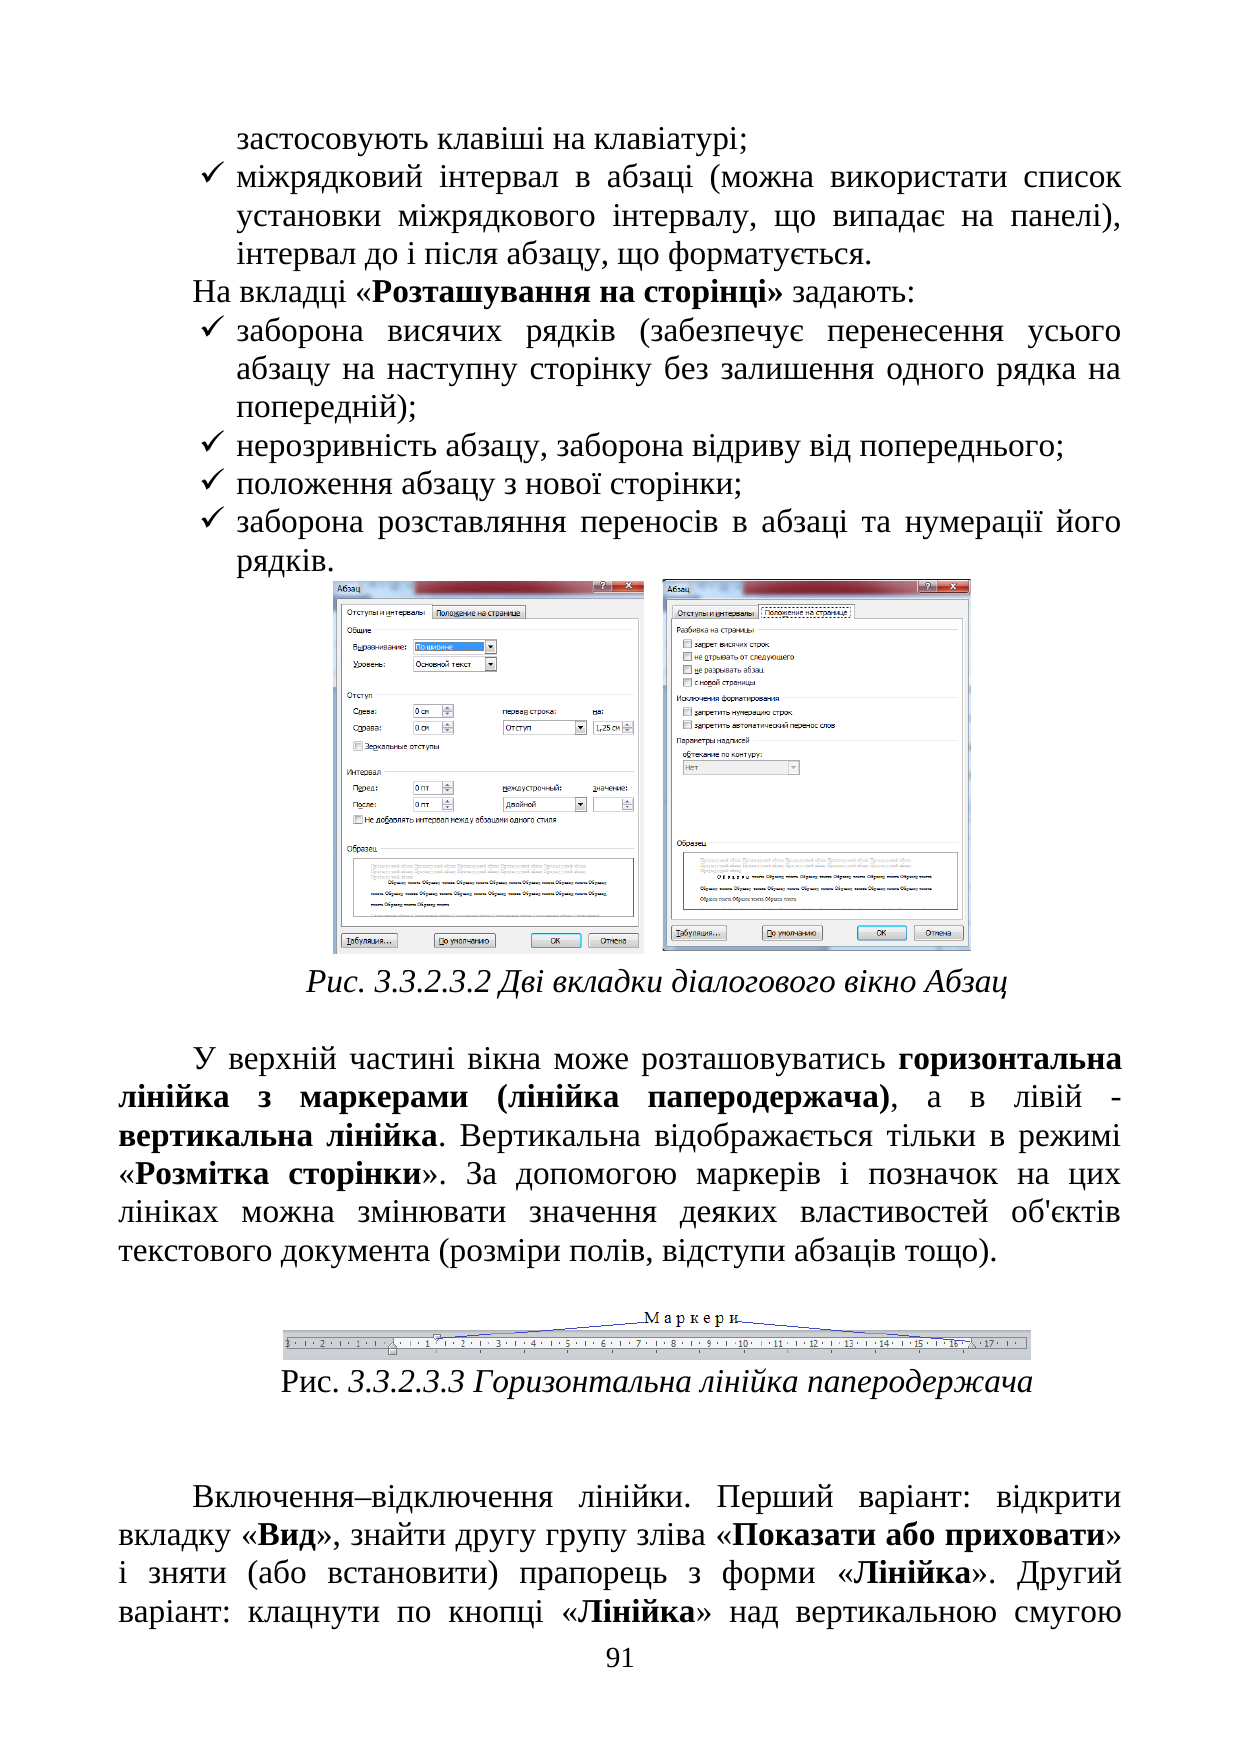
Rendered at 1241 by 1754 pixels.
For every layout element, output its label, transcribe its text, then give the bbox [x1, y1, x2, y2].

list нерозривність абзацу, заборона відриву від попереднього; [199, 425, 1122, 463]
picture [332, 581, 644, 954]
text На вкладці «Розташування на сторінці» задають: [118, 271, 1122, 310]
text Рис. 3.3.2.3.2 Дві вкладки діалогового вікно Абзац [118, 961, 1122, 1000]
picture [662, 579, 971, 951]
text Рис. 3.3.2.3.3 Горизонтальна лінійка паперодержача [118, 1361, 1122, 1399]
list заборона висячих рядків (забезпечує перенесення усього абзацу на наступну сторінку без залишення одного рядка на попередній); [199, 310, 1122, 425]
text У верхній частині вікна може розташовуватись горизонтальна лінійка з маркерами (лінійка паперодержача), а в лівій - вертикальна лінійка. Вертикальна відображається тільки в режимі «Розмітка сторінки». За допомогою маркерів і позначок на цих лініках можна змінювати значення деяких властивостей об'єктів текстового документа (розміри полів, відступи абзаців тощо). [118, 1038, 1122, 1268]
list міжрядковий інтервал в абзаці (можна використати список установки міжрядкового інтервалу, що випадає на панелі), інтервал до і після абзацу, що форматується. [199, 156, 1122, 271]
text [118, 1476, 1122, 1629]
list положення абзацу з нової сторінки; [199, 463, 1122, 501]
list заборона розставляння переносів в абзаці та нумерації його рядків. [199, 501, 1122, 578]
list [199, 118, 1122, 156]
